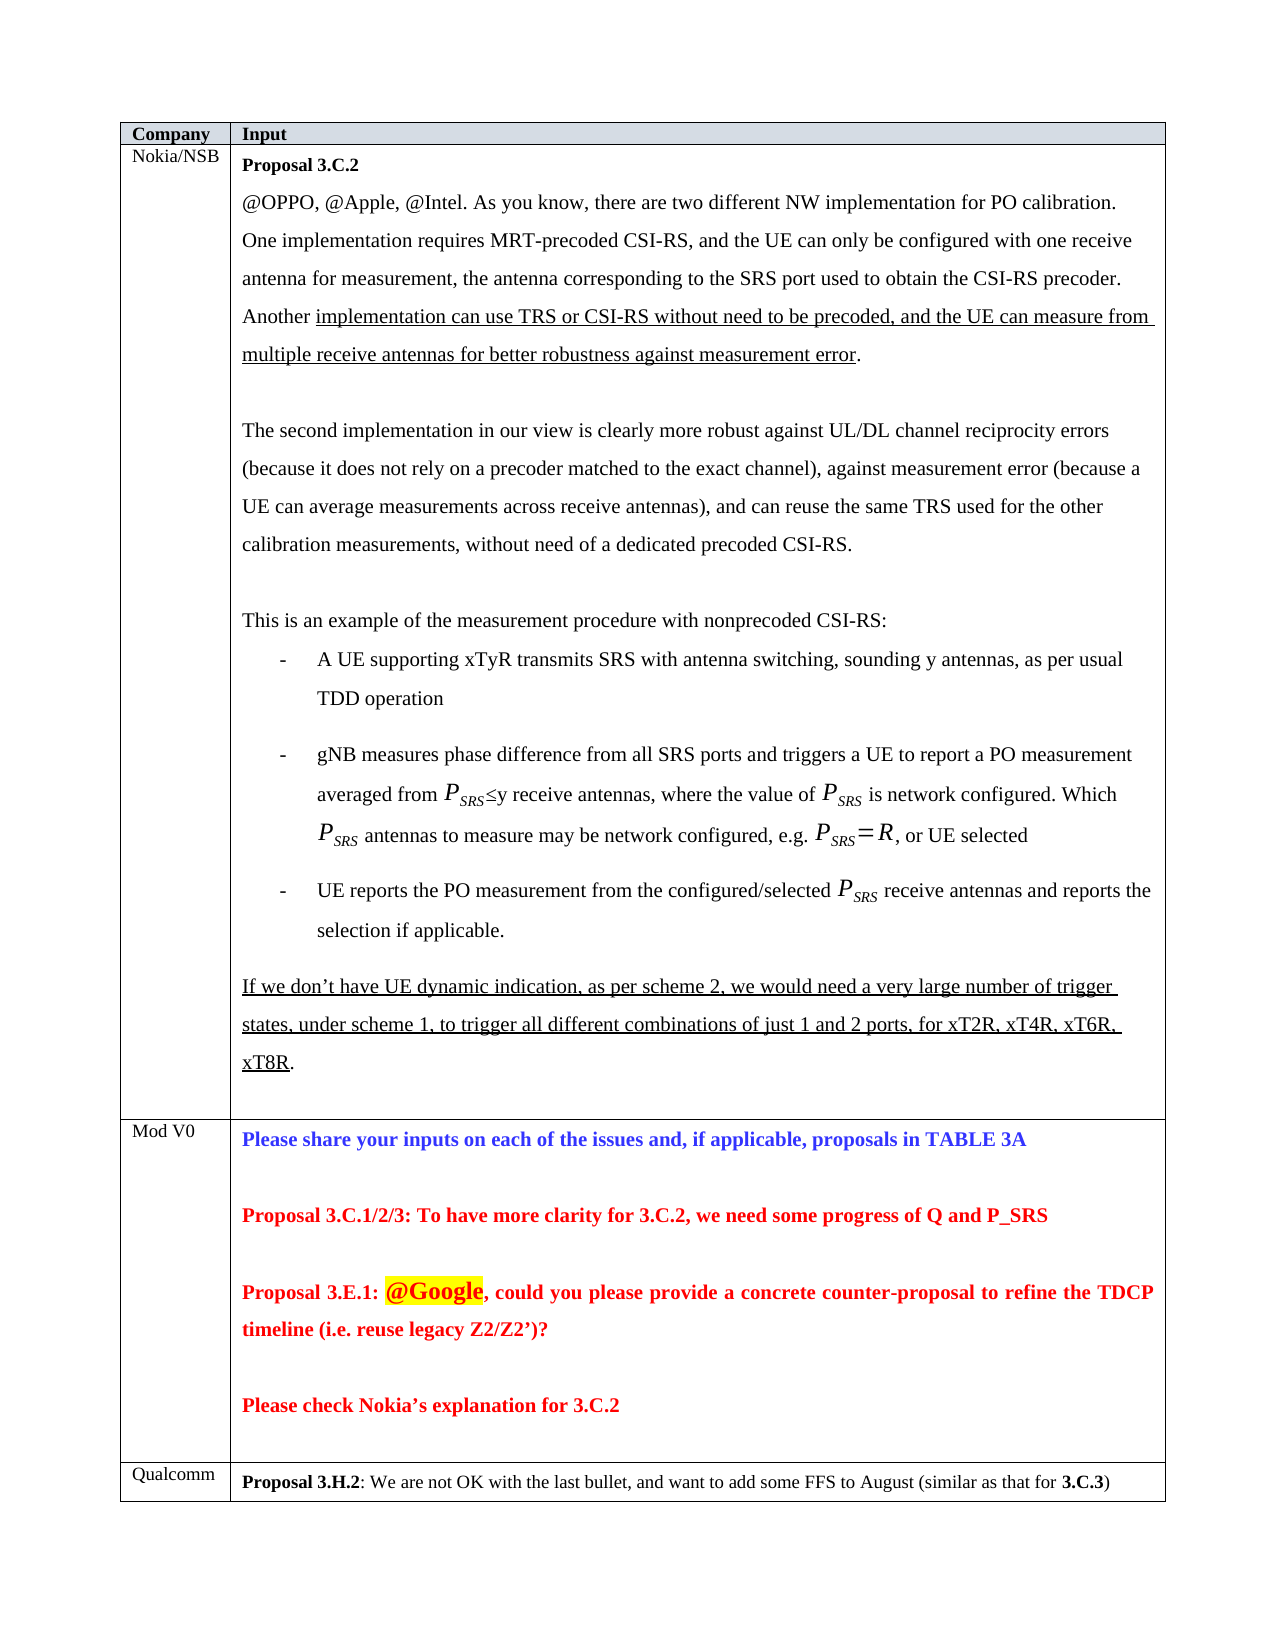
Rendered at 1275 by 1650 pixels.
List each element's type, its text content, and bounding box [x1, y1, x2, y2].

table_cell Proposal 3.C.2 @OPPO, @Apple, @Intel. As you know, there are two different NW implementation for PO calibration. One implementation requires MRT-precoded CSI-RS, and the UE can only be configured with one receive antenna for measurement, the antenna corresponding to the SRS port used to obtain the CSI-RS precoder. Another implementation can use TRS or CSI-RS without need to be precoded, and the UE can measure from multiple receive antennas for better robustness against measurement error. The second implementation in our view is clearly more robust against UL/DL channel reciprocity errors (because it does not rely on a precoder matched to the exact channel), against measurement error (because a UE can average measurements across receive antennas), and can reuse the same TRS used for the other calibration measurements, without need of a dedicated precoded CSI-RS. This is an example of the measurement procedure with nonprecoded CSI-RS: A UE supporting xTyR transmits SRS with antenna switching, sounding y antennas, as per usual TDD operation gNB measures phase difference from all SRS ports and triggers a UE to report a PO measurement averaged from ≤y receive antennas, where the value of is network configured. Which antennas to measure may be network configured, e.g. , or UE selected UE reports the PO measurement from the configured/selected receive antennas and reports the selection if applicable. If we don’t have UE dynamic indication, as per scheme 2, we would need a very large number of trigger states, under scheme 1, to trigger all different combinations of just 1 and 2 ports, for xT2R, xT4R, xT6R, xT8R. [231, 145, 1165, 1119]
table_cell Please share your inputs on each of the issues and, if applicable, proposals in TABLE 3A Proposal 3.C.1/2/3: To have more clarity for 3.C.2, we need some progress of Q and P_SRS Proposal 3.E.1: @Google, could you please provide a concrete counter-proposal to refine the TDCP timeline (i.e. reuse legacy Z2/Z2’)? Please check Nokia’s explanation for 3.C.2 [231, 1120, 1165, 1462]
table_cell Qualcomm [121, 1463, 230, 1501]
table_cell Mod V0 [121, 1120, 230, 1462]
table_header Input [231, 123, 1165, 144]
table_cell Nokia/NSB [121, 145, 230, 1119]
table_header Company [121, 123, 230, 144]
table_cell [231, 1463, 1165, 1501]
